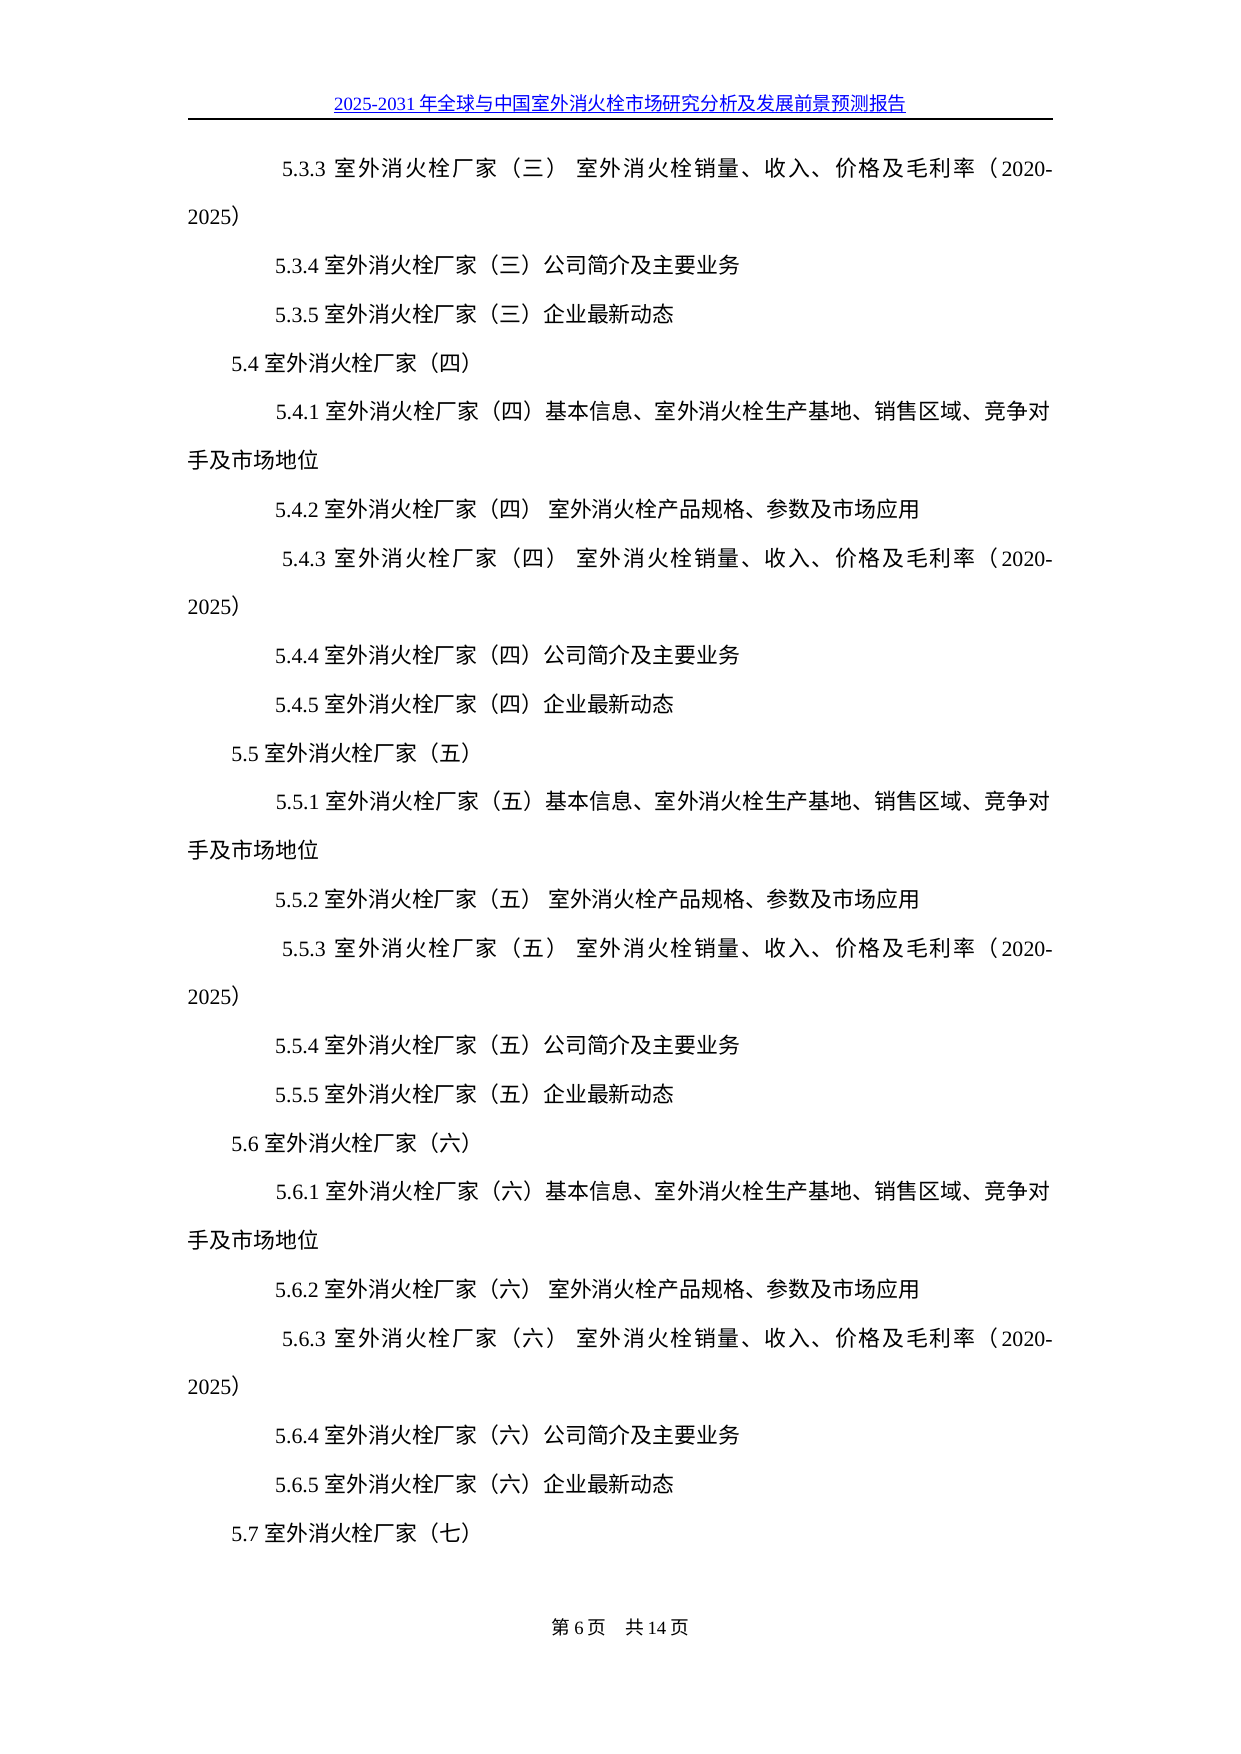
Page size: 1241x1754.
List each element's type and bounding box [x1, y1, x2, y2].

text [187, 150, 1053, 1548]
